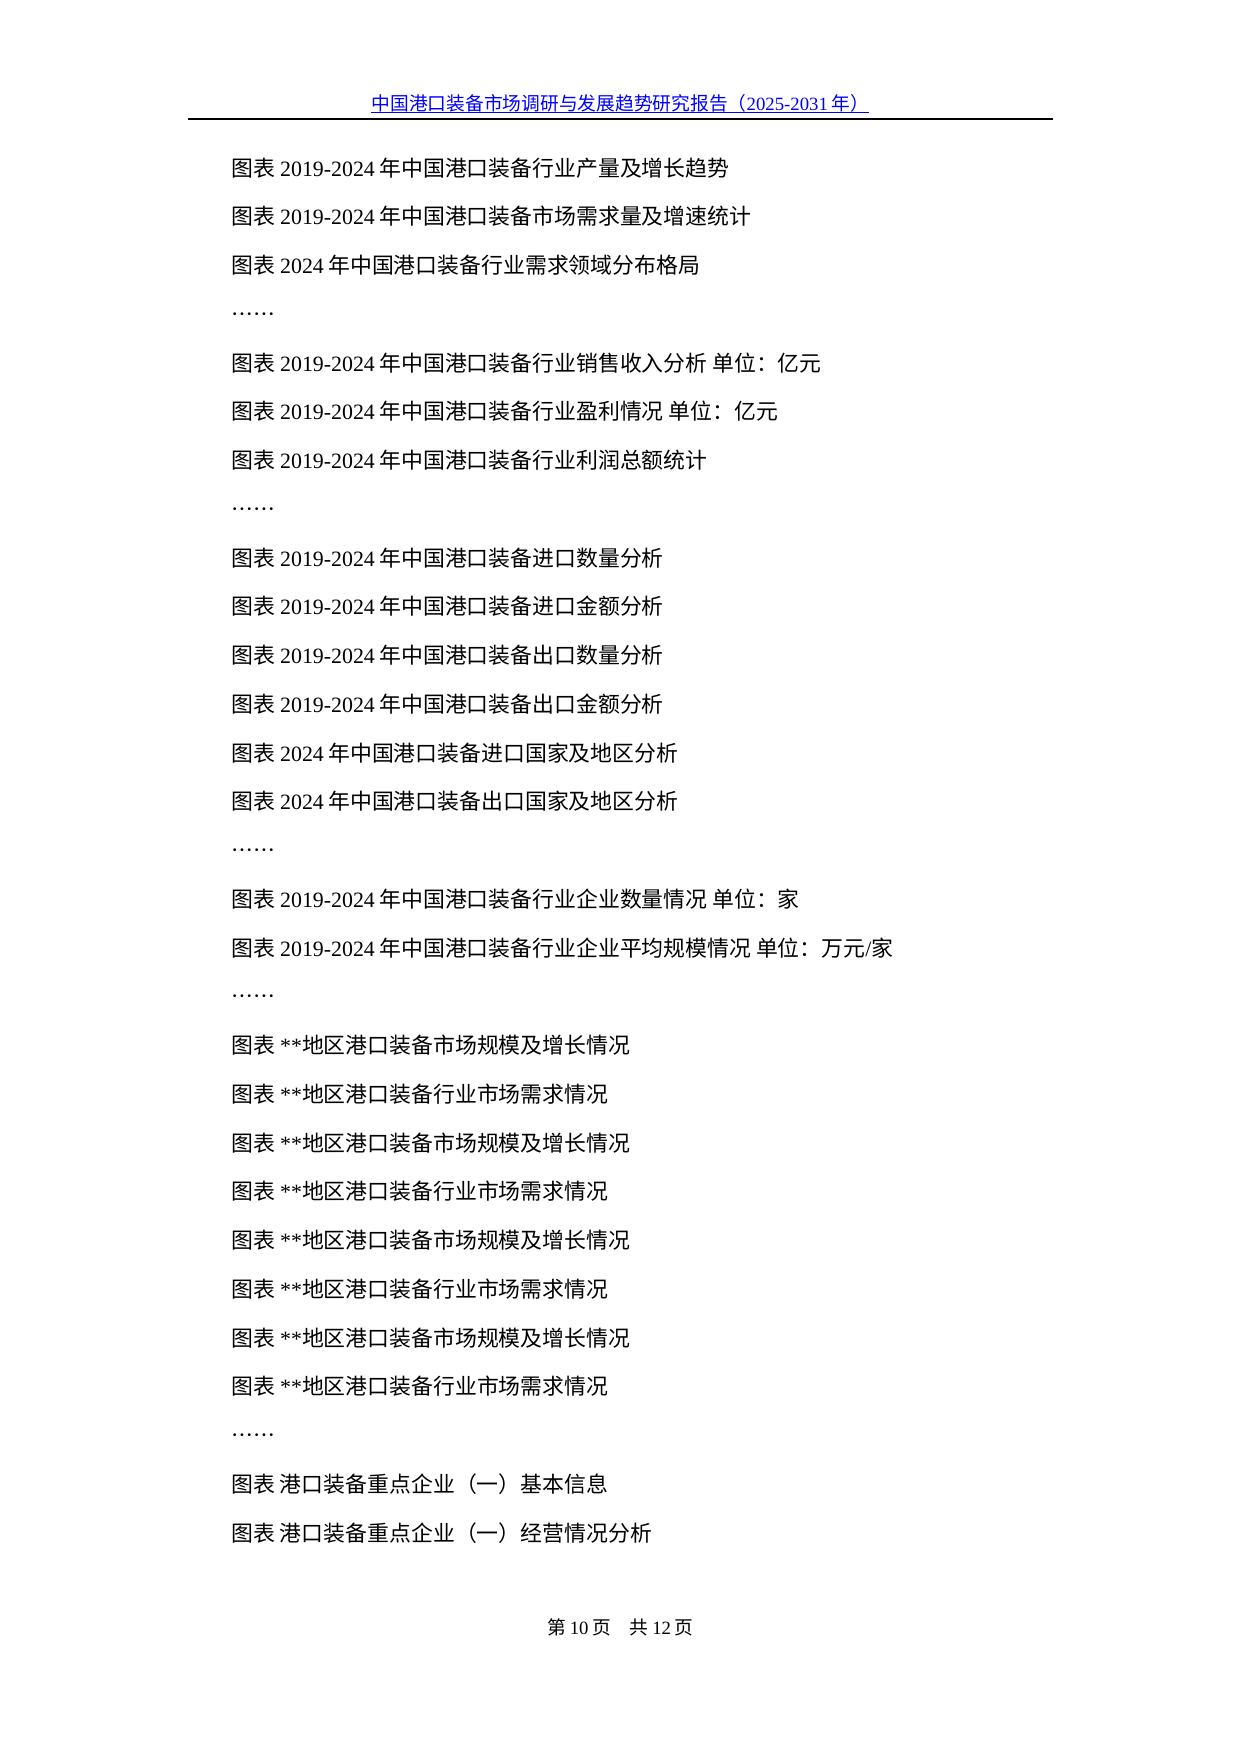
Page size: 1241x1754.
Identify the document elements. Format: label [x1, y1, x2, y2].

text [187, 150, 1053, 1548]
